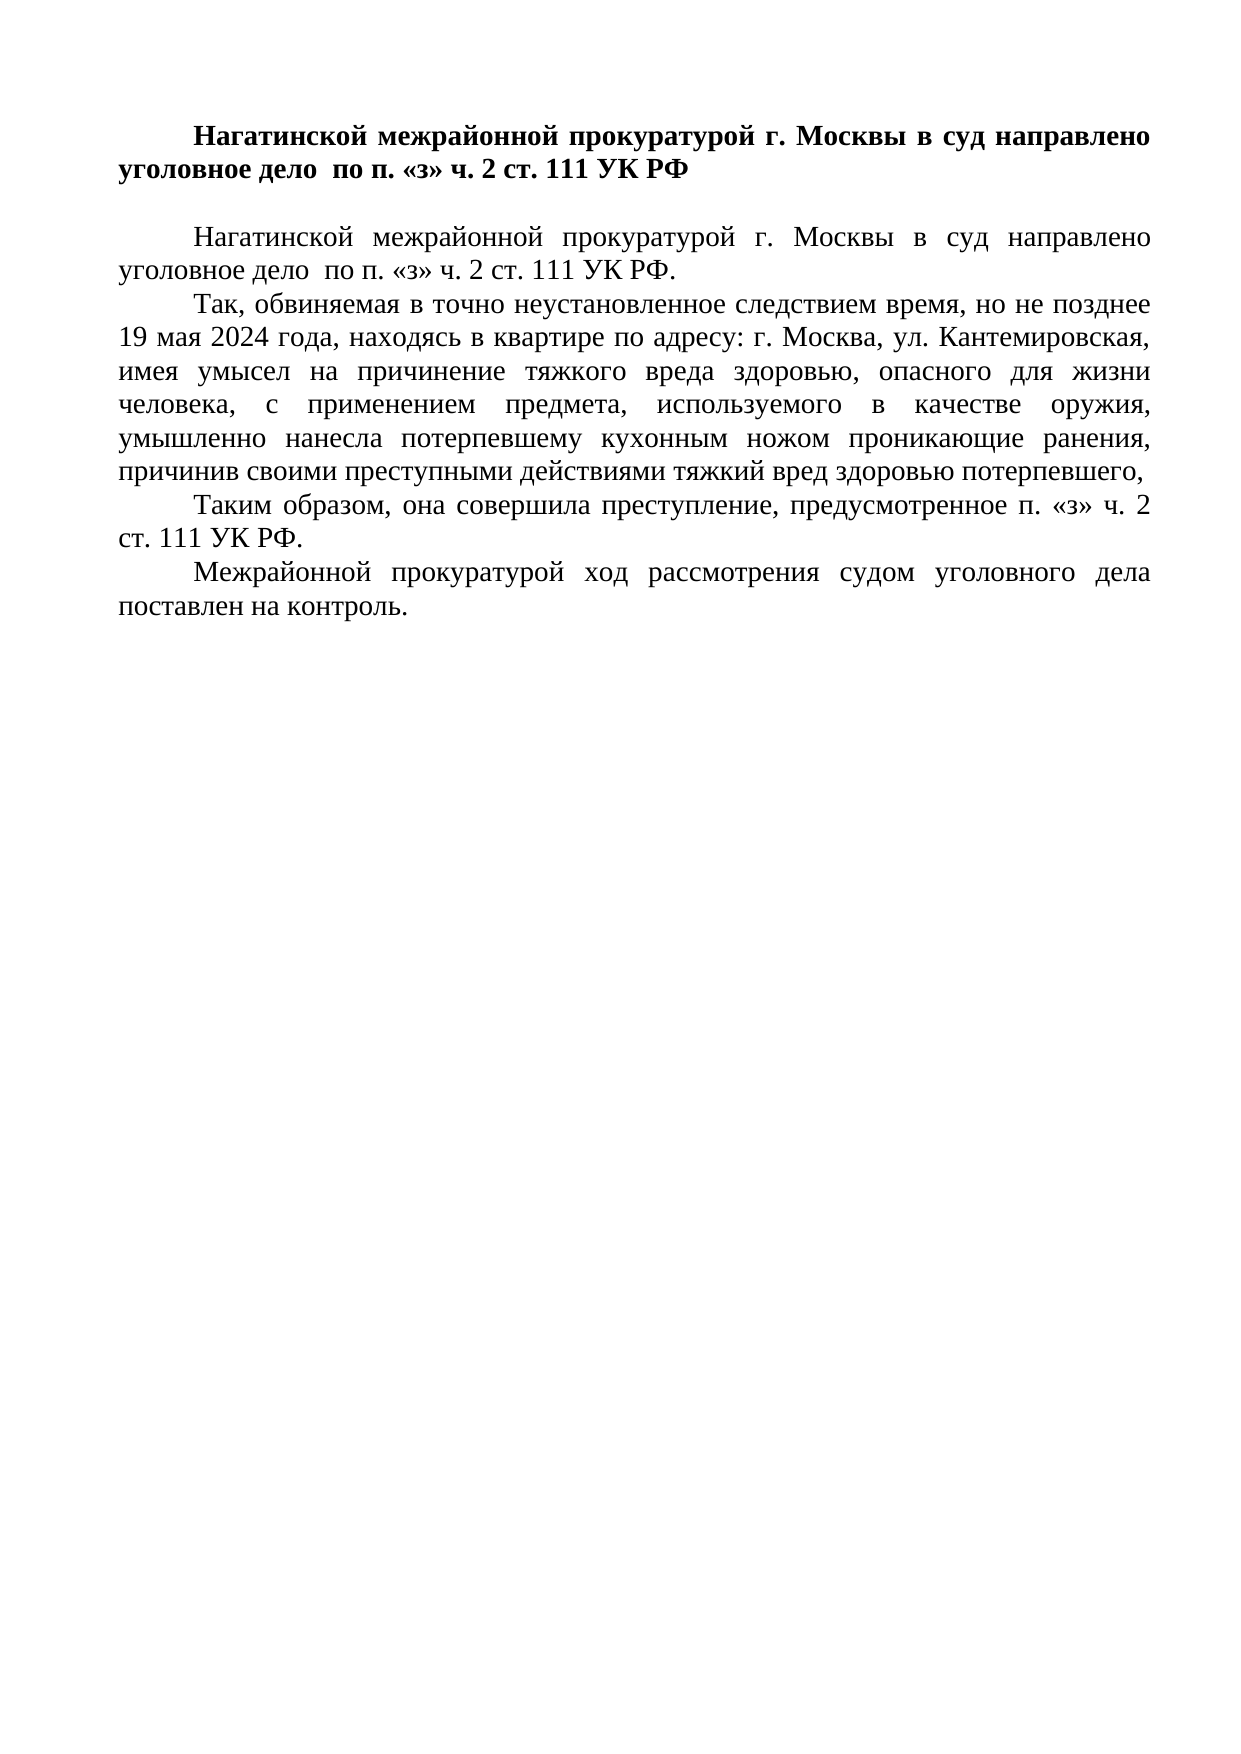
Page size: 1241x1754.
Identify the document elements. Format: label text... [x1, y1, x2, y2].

text Таким образом, она совершила преступление, предусмотренное п. «з» ч. 2 ст. 111 УК РФ. [118, 487, 1152, 554]
text Нагатинской межрайонной прокуратурой г. Москвы в суд направлено уголовное дело по п. «з» ч. 2 ст. 111 УК РФ [118, 118, 1152, 185]
text Межрайонной прокуратурой ход рассмотрения судом уголовного дела поставлен на контроль. [118, 554, 1152, 621]
text Так, обвиняемая в точно неустановленное следствием время, но не позднее 19 мая 2024 года, находясь в квартире по адресу: г. Москва, ул. Кантемировская, имея умысел на причинение тяжкого вреда здоровью, опасного для жизни человека, с применением предмета, используемого в качестве оружия, умышленно нанесла потерпевшему кухонным ножом проникающие ранения, причинив своими преступными действиями тяжкий вред здоровью потерпевшего, [118, 286, 1152, 487]
text Нагатинской межрайонной прокуратурой г. Москвы в суд направлено уголовное дело по п. «з» ч. 2 ст. 111 УК РФ. [118, 219, 1152, 286]
